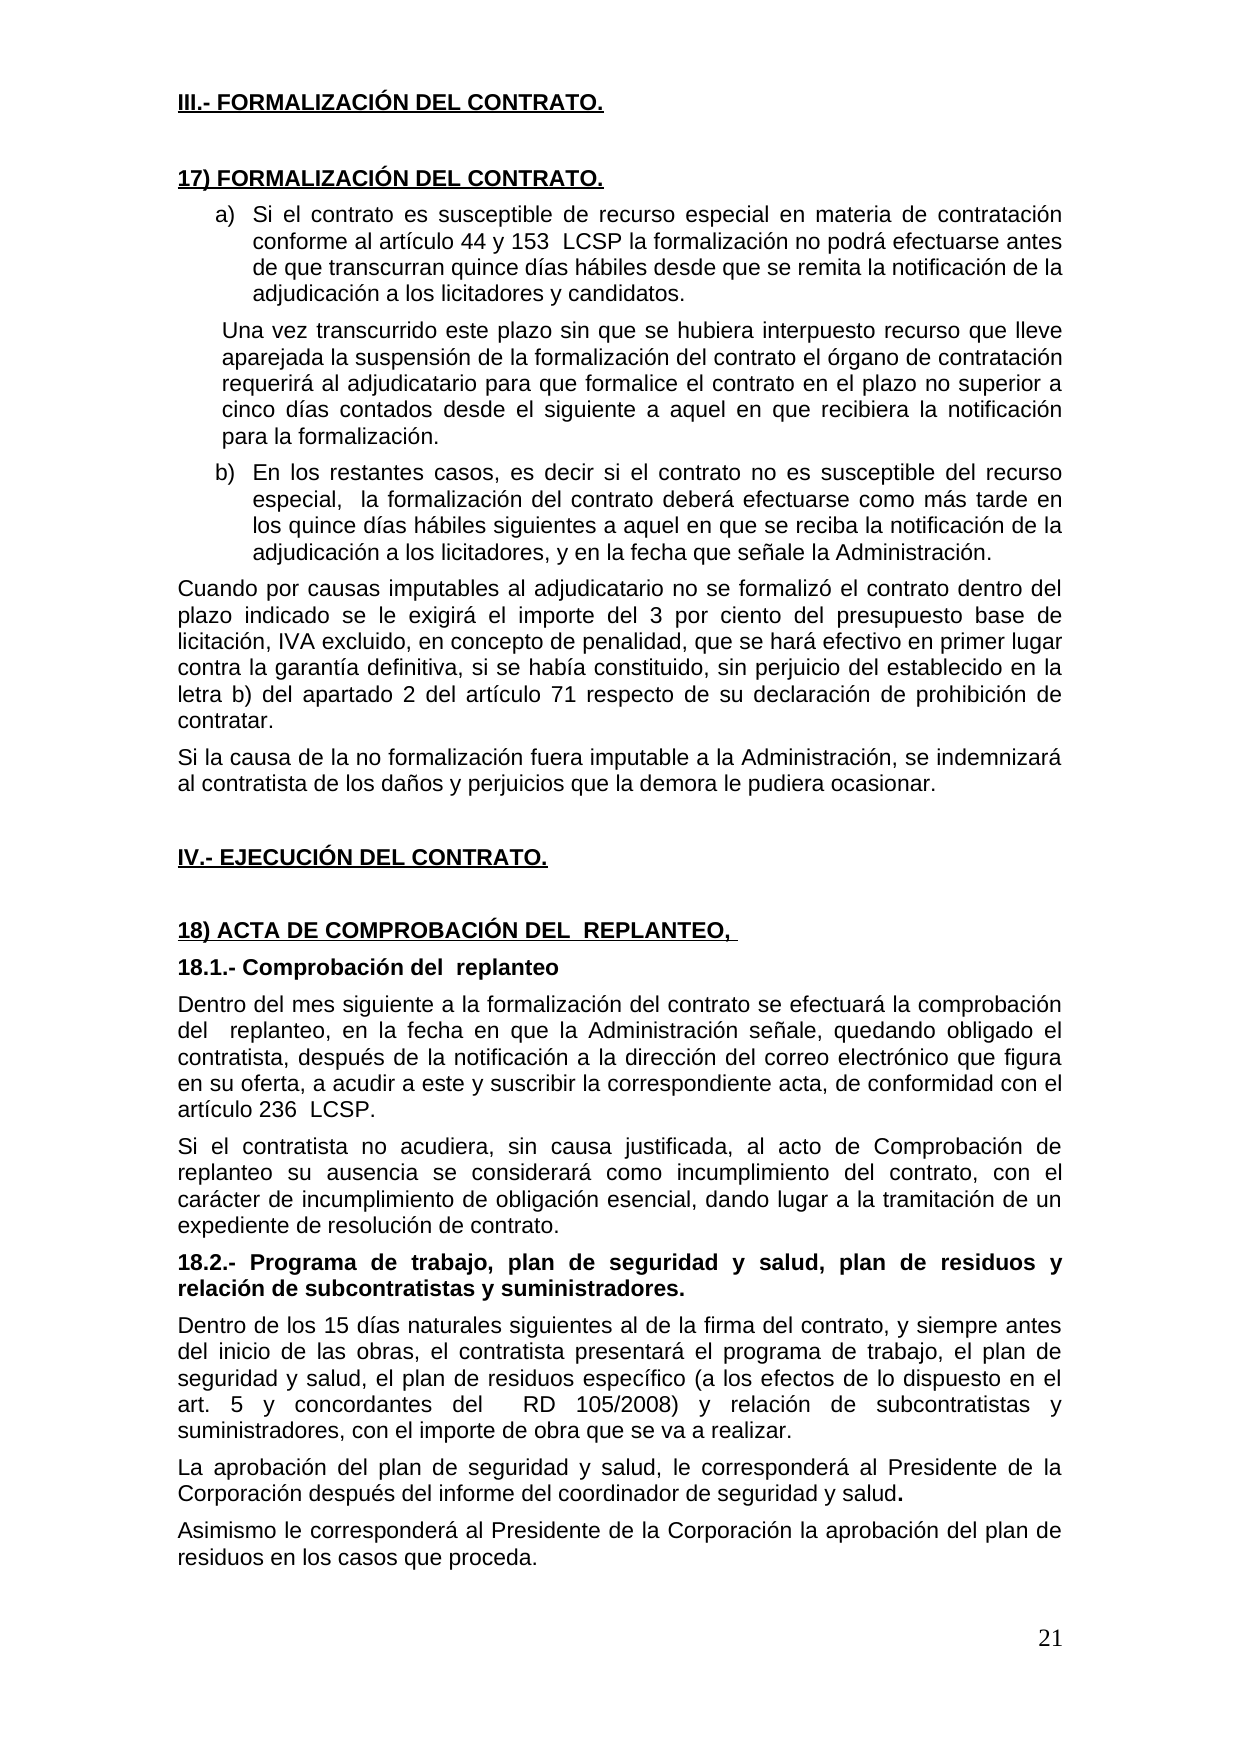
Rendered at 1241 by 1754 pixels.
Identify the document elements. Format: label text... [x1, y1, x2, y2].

text IV.- EJECUCIÓN DEL CONTRATO. [177, 844, 1063, 870]
text Asimismo le corresponderá al Presidente de la Corporación la aprobación del plan de residuos en los casos que proceda. [177, 1517, 1063, 1570]
text III.- FORMALIZACIÓN DEL CONTRATO. [177, 89, 1063, 115]
list En los restantes casos, es decir si el contrato no es susceptible del recurso especial, la formalización del contrato deberá efectuarse como más tarde en los quince días hábiles siguientes a aquel en que se reciba la notificación de la adjudicación a los licitadores, y en la fecha que señale la Administración. [215, 459, 1063, 565]
text Cuando por causas imputables al adjudicatario no se formalizó el contrato dentro del plazo indicado se le exigirá el importe del 3 por ciento del presupuesto base de licitación, IVA excluido, en concepto de penalidad, que se hará efectivo en primer lugar contra la garantía definitiva, si se había constituido, sin perjuicio del establecido en la letra b) del apartado 2 del artículo 71 respecto de su declaración de prohibición de contratar. [177, 575, 1063, 733]
text 18.2.- Programa de trabajo, plan de seguridad y salud, plan de residuos y relación de subcontratistas y suministradores. [177, 1249, 1063, 1301]
text La aprobación del plan de seguridad y salud, le corresponderá al Presidente de la Corporación después del informe del coordinador de seguridad y salud. [177, 1454, 1063, 1507]
text Dentro del mes siguiente a la formalización del contrato se efectuará la comprobación del replanteo, en la fecha en que la Administración señale, quedando obligado el contratista, después de la notificación a la dirección del correo electrónico que figura en su oferta, a acudir a este y suscribir la correspondiente acta, de conformidad con el artículo 236 LCSP. [177, 991, 1063, 1122]
text 18.1.- Comprobación del replanteo [177, 954, 1063, 980]
text Si la causa de la no formalización fuera imputable a la Administración, se indemnizará al contratista de los daños y perjuicios que la demora le pudiera ocasionar. [177, 744, 1063, 796]
text 18) ACTA DE COMPROBACIÓN DEL REPLANTEO, [177, 917, 1063, 943]
text 17) FORMALIZACIÓN DEL CONTRATO. [177, 164, 1063, 191]
text Una vez transcurrido este plazo sin que se hubiera interpuesto recurso que lleve aparejada la suspensión de la formalización del contrato el órgano de contratación requerirá al adjudicatario para que formalice el contrato en el plazo no superior a cinco días contados desde el siguiente a aquel en que recibiera la notificación para la formalización. [222, 317, 1063, 449]
text Dentro de los 15 días naturales siguientes al de la firma del contrato, y siempre antes del inicio de las obras, el contratista presentará el programa de trabajo, el plan de seguridad y salud, el plan de residuos específico (a los efectos de lo dispuesto en el art. 5 y concordantes del RD 105/2008) y relación de subcontratistas y suministradores, con el importe de obra que se va a realizar. [177, 1312, 1063, 1444]
text Si el contratista no acudiera, sin causa justificada, al acto de Comprobación de replanteo su ausencia se considerará como incumplimiento del contrato, con el carácter de incumplimiento de obligación esencial, dando lugar a la tramitación de un expediente de resolución de contrato. [177, 1133, 1063, 1238]
list Si el contrato es susceptible de recurso especial en materia de contratación conforme al artículo 44 y 153 LCSP la formalización no podrá efectuarse antes de que transcurran quince días hábiles desde que se remita la notificación de la adjudicación a los licitadores y candidatos. [215, 201, 1063, 307]
